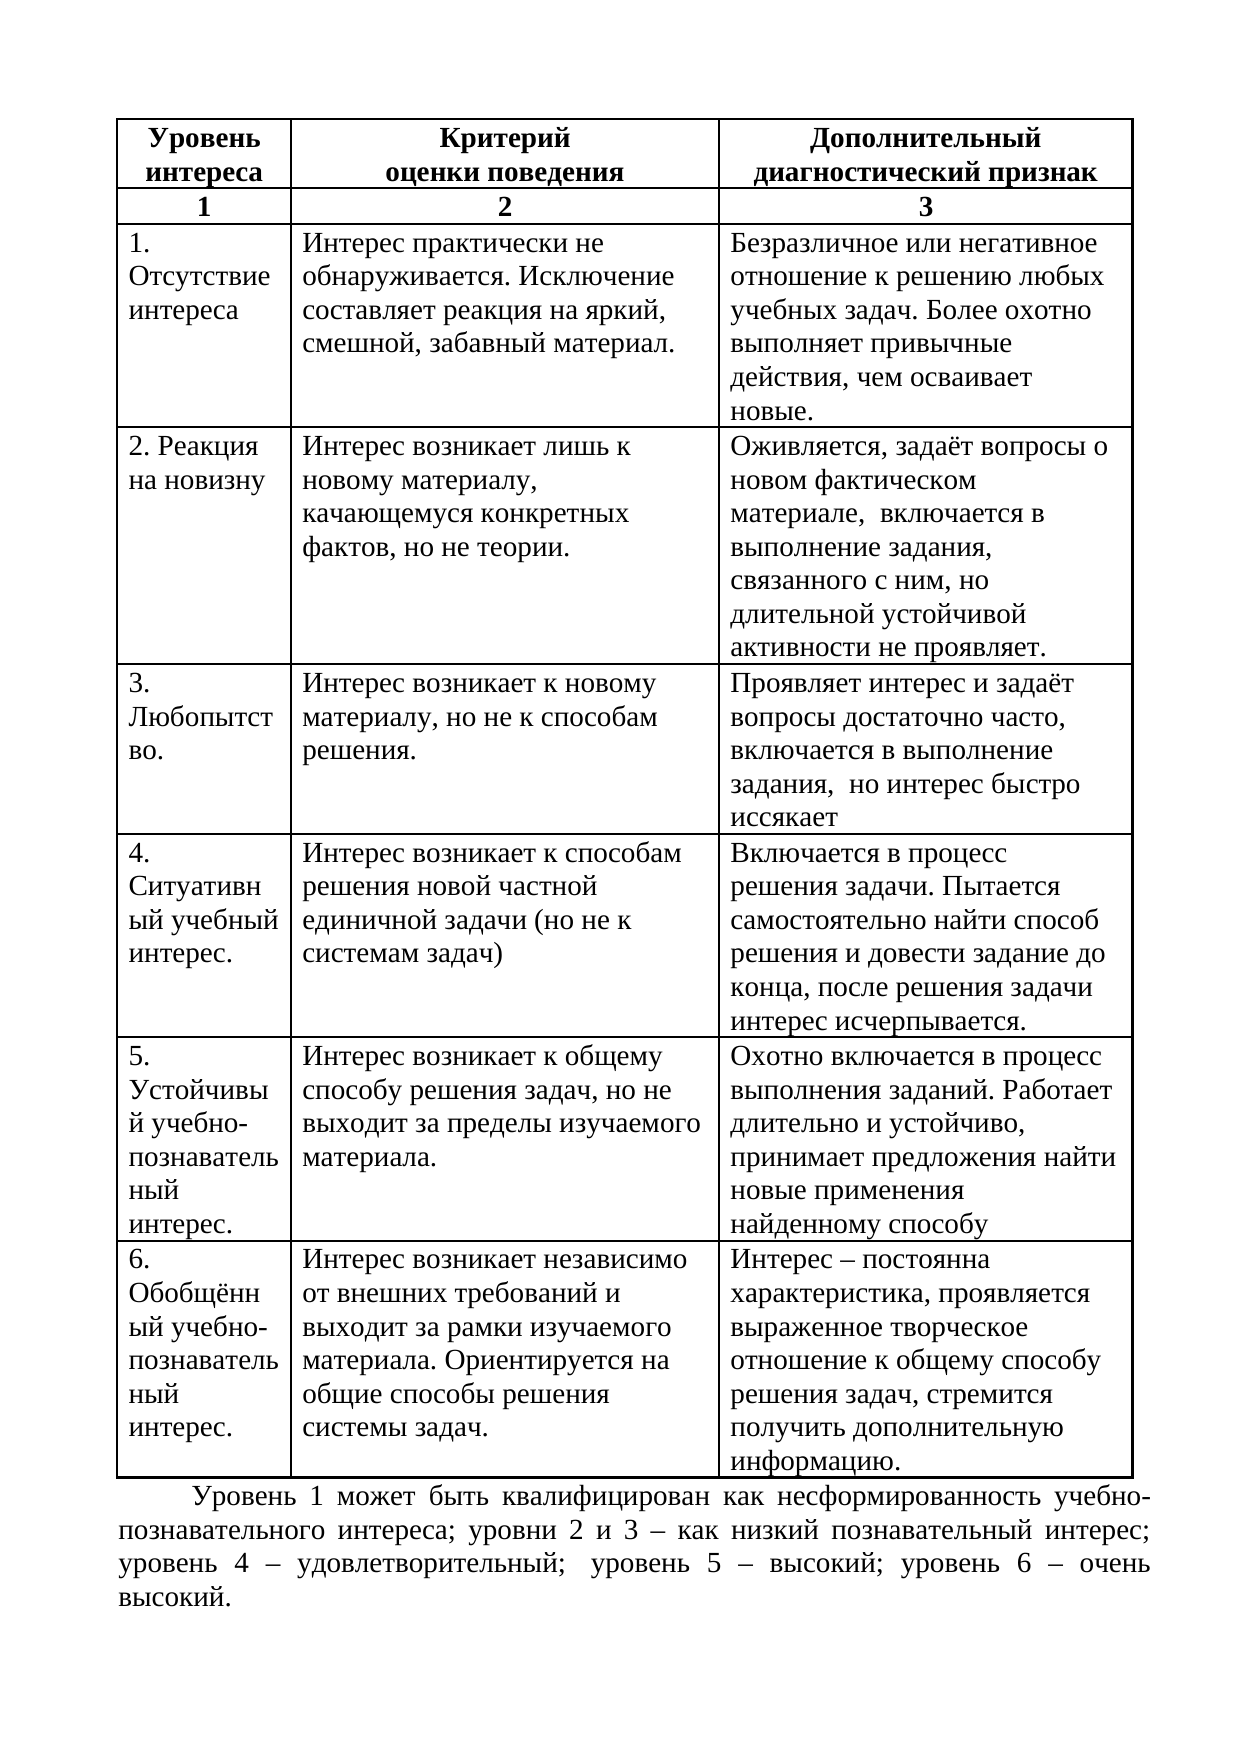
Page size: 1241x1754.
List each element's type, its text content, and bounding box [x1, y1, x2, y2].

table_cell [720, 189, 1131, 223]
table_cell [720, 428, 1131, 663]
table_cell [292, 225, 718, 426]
text Уровень 1 может быть квалифицирован как несформированность учебно-познавательного интереса; уровни 2 и 3 – как низкий познавательный интерес; уровень 4 – удовлетворительный; уровень 5 – высокий; уровень 6 – очень высокий. [118, 1478, 1152, 1613]
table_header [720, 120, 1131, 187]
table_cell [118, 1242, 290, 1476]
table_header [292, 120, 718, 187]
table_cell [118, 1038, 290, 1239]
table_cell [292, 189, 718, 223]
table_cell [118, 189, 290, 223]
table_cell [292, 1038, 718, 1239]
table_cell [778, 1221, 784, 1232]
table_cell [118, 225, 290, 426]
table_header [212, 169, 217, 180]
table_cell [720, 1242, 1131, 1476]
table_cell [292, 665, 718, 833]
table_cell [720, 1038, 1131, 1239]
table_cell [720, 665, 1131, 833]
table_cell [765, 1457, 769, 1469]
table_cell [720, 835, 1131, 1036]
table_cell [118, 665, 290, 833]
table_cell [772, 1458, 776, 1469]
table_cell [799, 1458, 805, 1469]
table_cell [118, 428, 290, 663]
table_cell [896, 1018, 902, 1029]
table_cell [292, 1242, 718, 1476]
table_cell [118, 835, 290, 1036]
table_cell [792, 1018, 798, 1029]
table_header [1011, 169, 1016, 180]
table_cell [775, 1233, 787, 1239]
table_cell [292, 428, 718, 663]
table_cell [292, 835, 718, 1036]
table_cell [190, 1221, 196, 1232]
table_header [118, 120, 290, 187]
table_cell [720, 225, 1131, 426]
